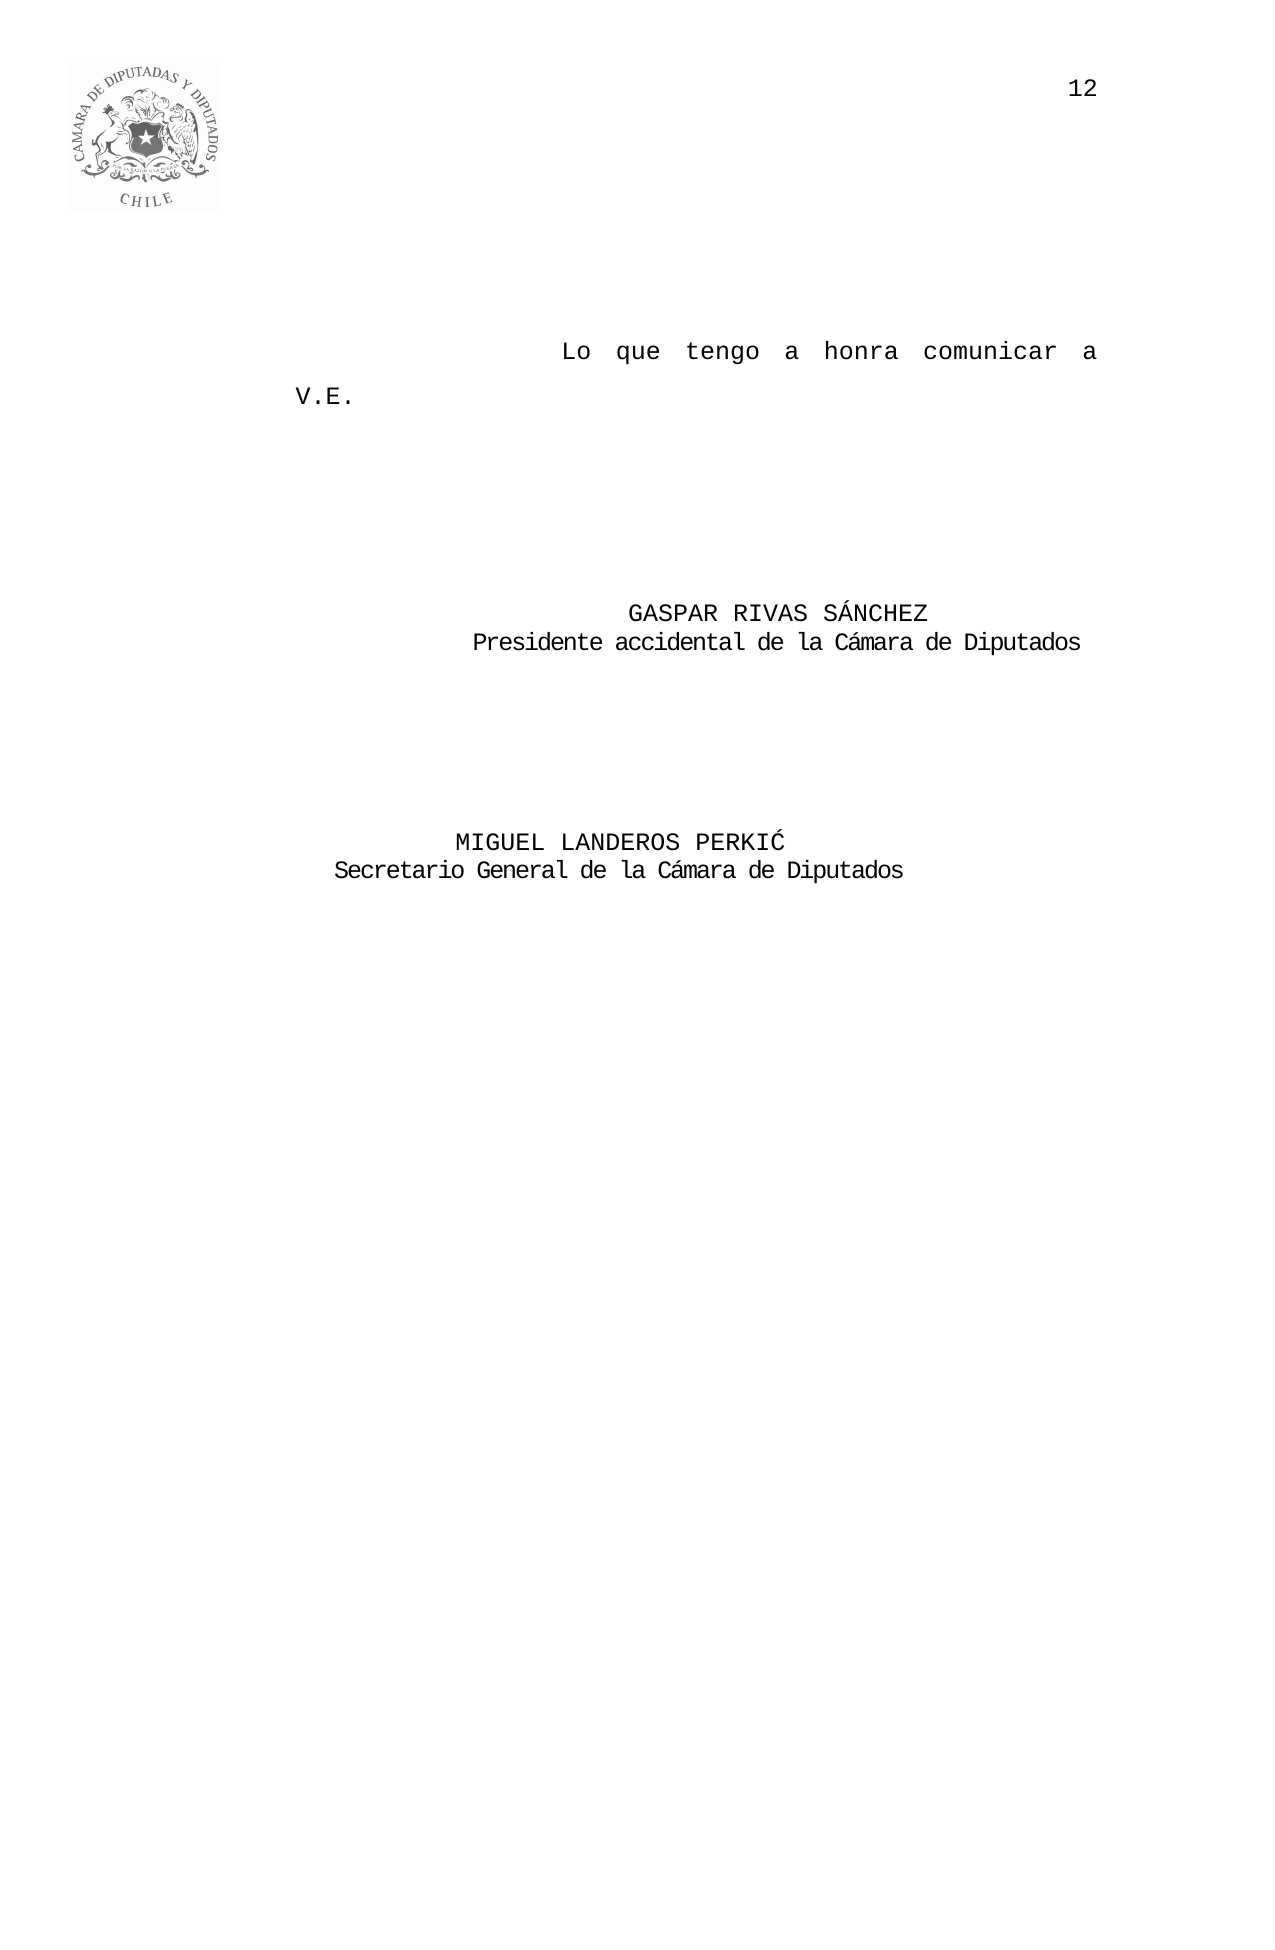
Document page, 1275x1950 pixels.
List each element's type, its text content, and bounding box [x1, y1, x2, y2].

text GASPAR RIVAS SÁNCHEZ [458, 601, 1098, 629]
text MIGUEL LANDEROS PERKIĆ [295, 829, 945, 857]
text Secretario General de la Cámara de Diputados [295, 857, 945, 886]
picture [69, 62, 221, 213]
text Lo que tengo a honra comunicar a V.E. [295, 338, 1098, 412]
text Presidente accidental de la Cámara de Diputados [458, 629, 1098, 658]
